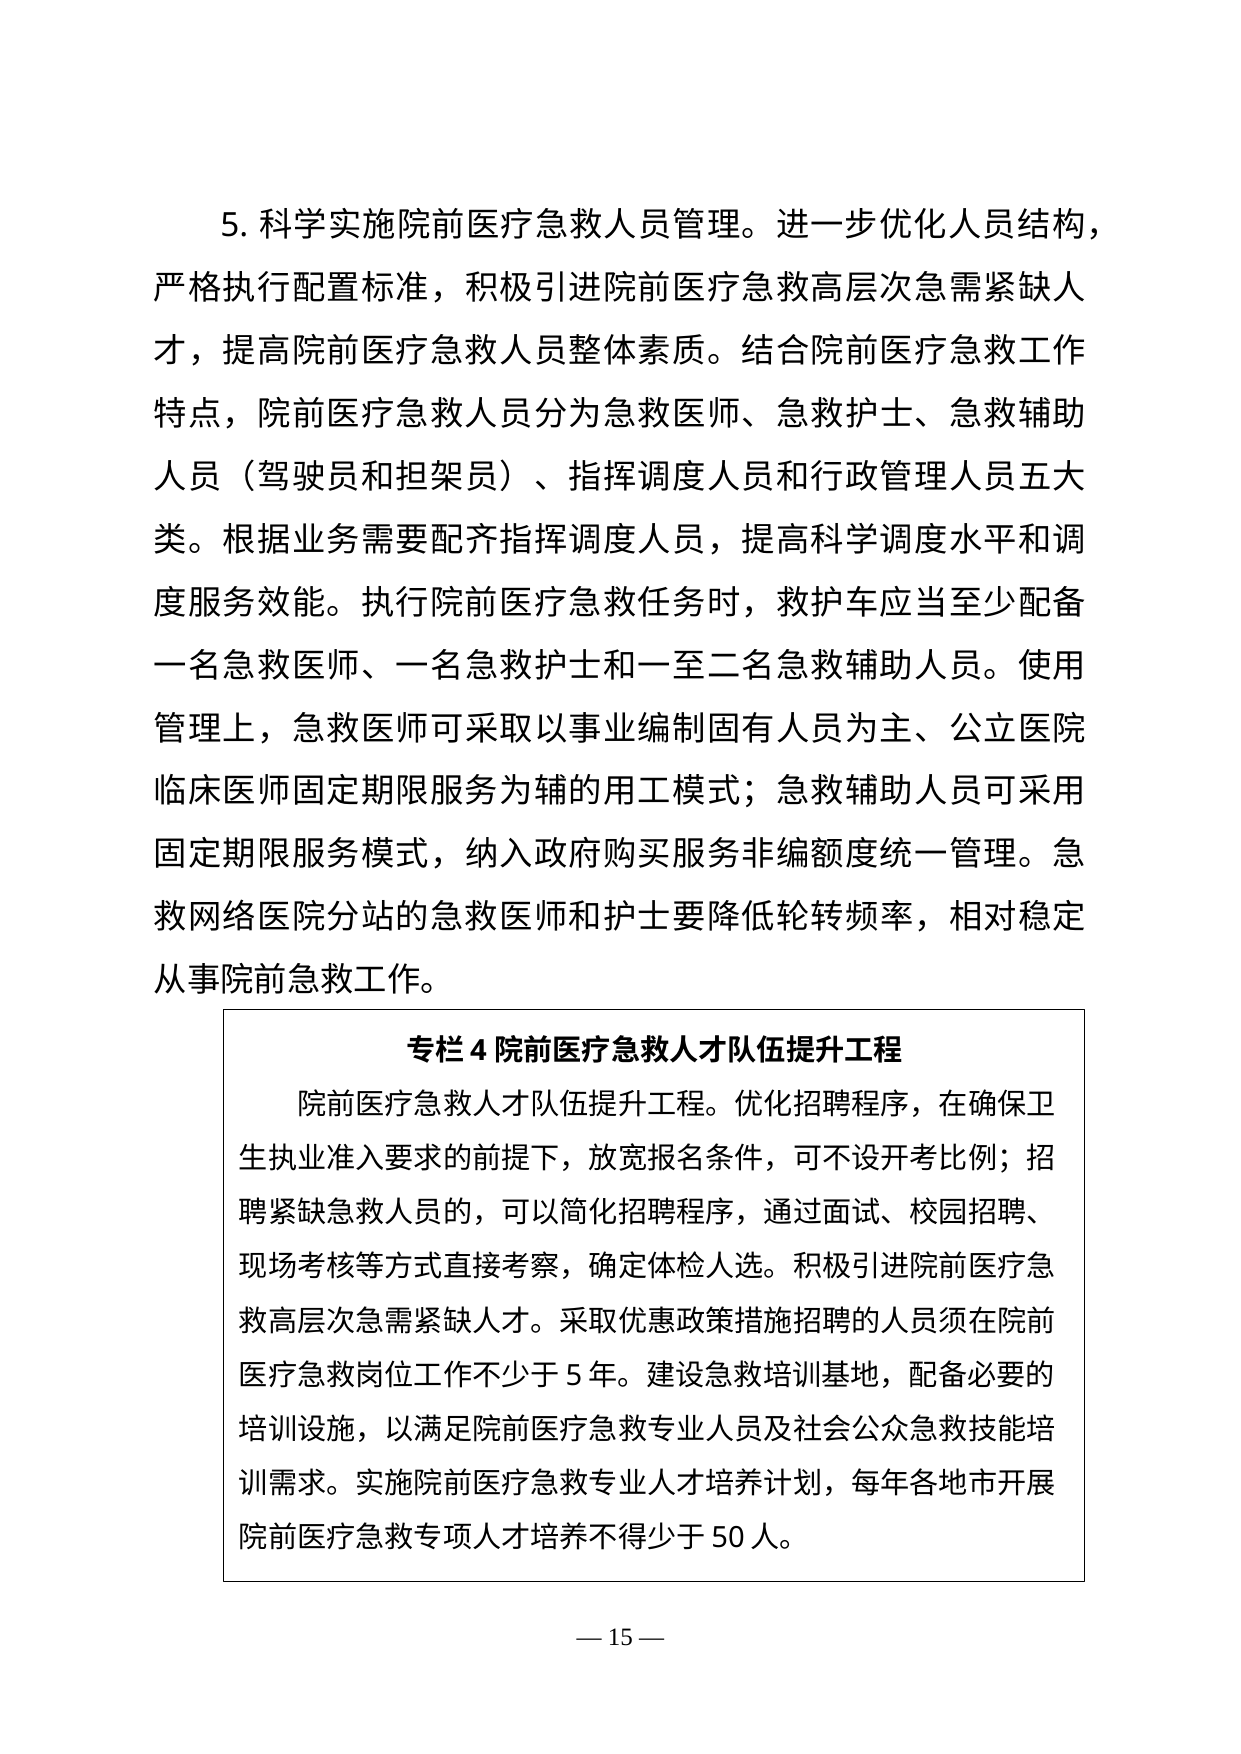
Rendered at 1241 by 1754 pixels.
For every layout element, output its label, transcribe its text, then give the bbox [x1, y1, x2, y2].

text 5. 科学实施院前医疗急救人员管理。进一步优化人员结构，严格执行配置标准，积极引进院前医疗急救高层次急需紧缺人才，提高院前医疗急救人员整体素质。结合院前医疗急救工作特点，院前医疗急救人员分为急救医师、急救护士、急救辅助人员（驾驶员和担架员）、指挥调度人员和行政管理人员五大类。根据业务需要配齐指挥调度人员，提高科学调度水平和调度服务效能。执行院前医疗急救任务时，救护车应当至少配备一名急救医师、一名急救护士和一至二名急救辅助人员。使用管理上，急救医师可采取以事业编制固有人员为主、公立医院临床医师固定期限服务为辅的用工模式；急救辅助人员可采用固定期限服务模式，纳入政府购买服务非编额度统一管理。急救网络医院分站的急救医师和护士要降低轮转频率，相对稳定从事院前急救工作。 [153, 191, 1087, 1009]
